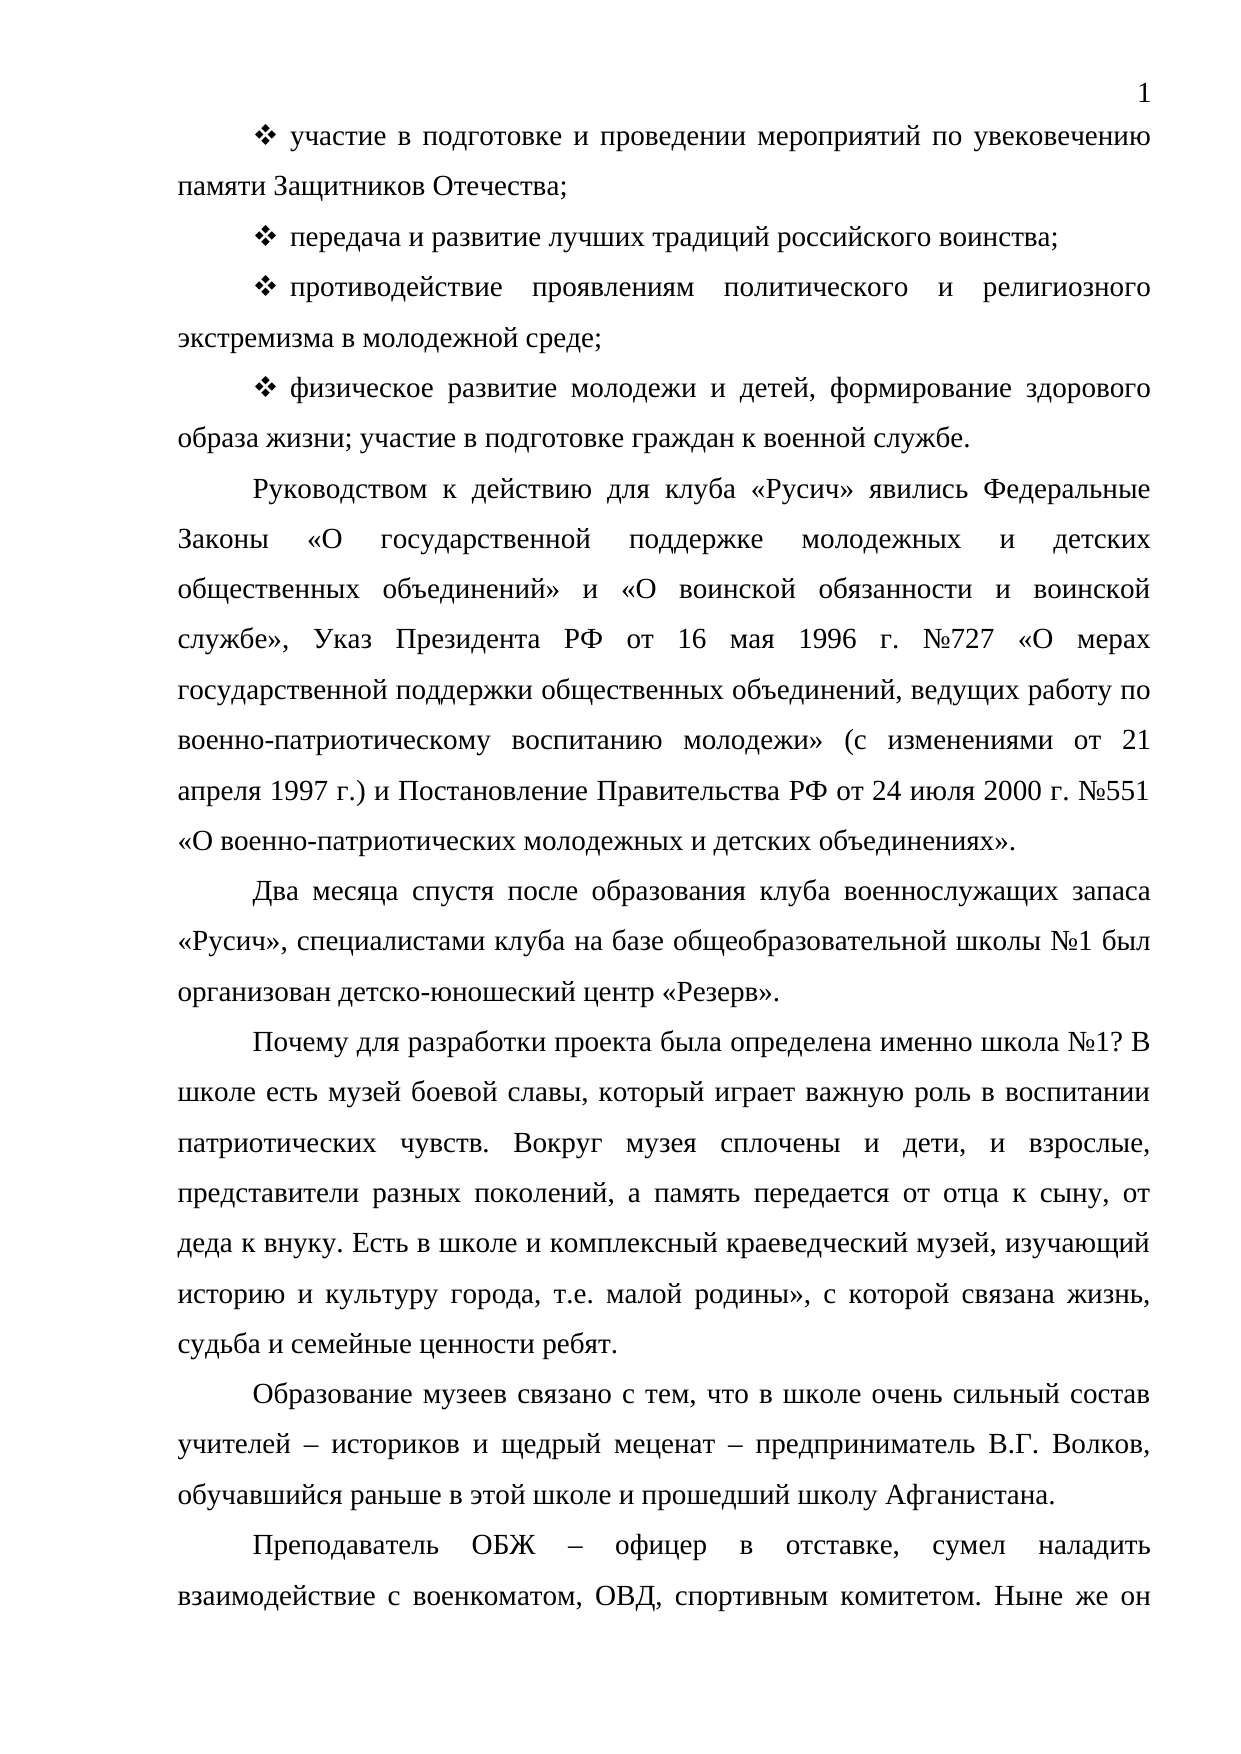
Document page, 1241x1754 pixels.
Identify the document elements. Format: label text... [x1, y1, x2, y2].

list участие в подготовке и проведении мероприятий по увековечению памяти Защитников Отечества; [177, 118, 1152, 202]
text Почему для разработки проекта была определена именно школа №1? В школе есть музей боевой славы, который играет важную роль в воспитании патриотических чувств. Вокруг музея сплочены и дети, и взрослые, представители разных поколений, а память передается от отца к сыну, от деда к внуку. Есть в школе и комплексный краеведческий музей, изучающий историю и культуру города, т.е. малой родины», с которой связана жизнь, судьба и семейные ценности ребят. [177, 1024, 1152, 1359]
list физическое развитие молодежи и детей, формирование здорового образа жизни; участие в подготовке граждан к военной службе. [177, 370, 1152, 454]
text Руководством к действию для клуба «Русич» явились Федеральные Законы «О государственной поддержке молодежных и детских общественных объединений» и «О воинской обязанности и воинской службе», Указ Президента РФ от 16 мая 1996 г. №727 «О мерах государственной поддержки общественных объединений, ведущих работу по военно-патриотическому воспитанию молодежи» (с изменениями от 21 апреля 1997 г.) и Постановление Правительства РФ от 24 июля 2000 г. №551 «О военно-патриотических молодежных и детских объединениях». [177, 471, 1152, 856]
list противодействие проявлениям политического и религиозного экстремизма в молодежной среде; [177, 269, 1152, 353]
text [177, 1527, 1152, 1611]
text Два месяца спустя после образования клуба военнослужащих запаса «Русич», специалистами клуба на базе общеобразовательной школы №1 был организован детско-юношеский центр «Резерв». [177, 873, 1152, 1007]
text Образование музеев связано с тем, что в школе очень сильный состав учителей – историков и щедрый меценат – предприниматель В.Г. Волков, обучавшийся раньше в этой школе и прошедший школу Афганистана. [177, 1376, 1152, 1511]
list передача и развитие лучших традиций российского воинства; [177, 219, 1152, 252]
